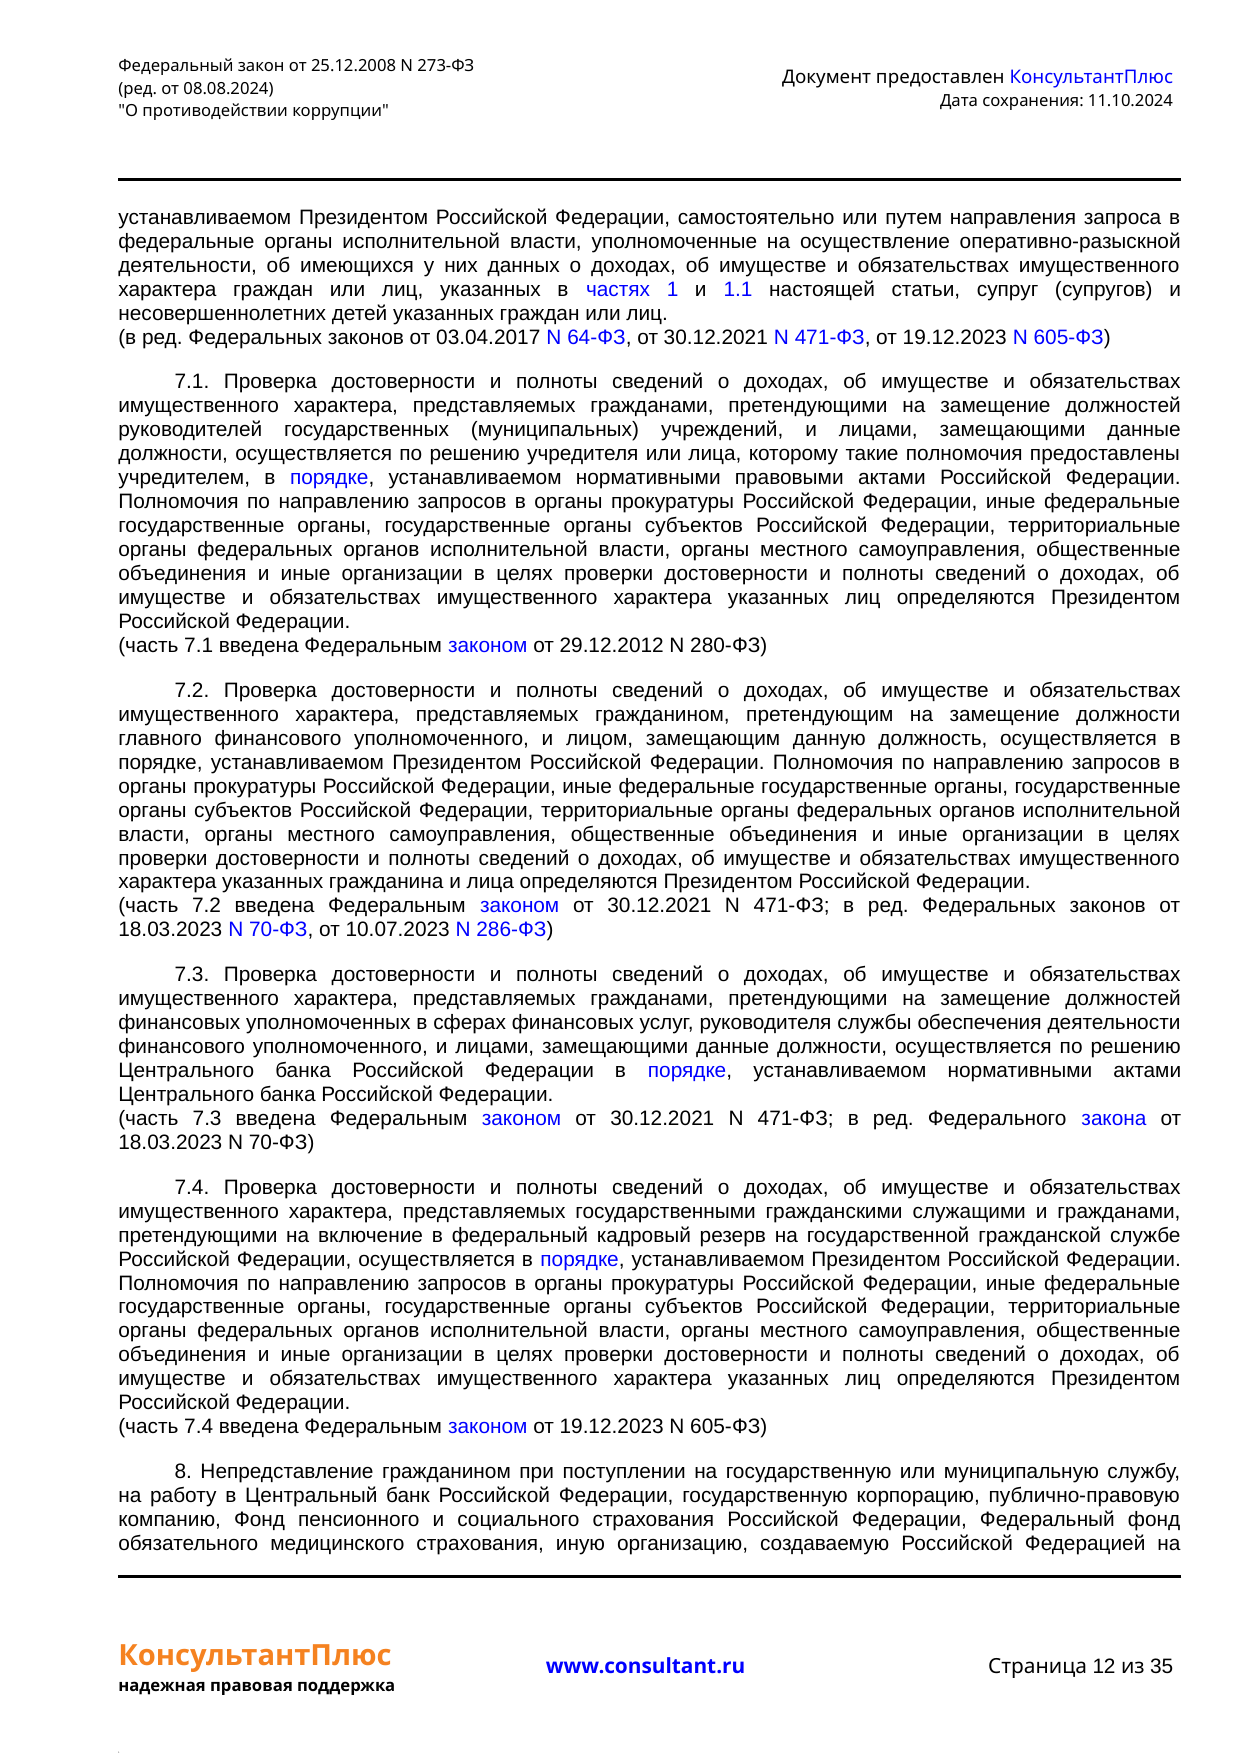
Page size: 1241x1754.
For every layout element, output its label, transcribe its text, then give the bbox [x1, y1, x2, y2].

text 7.4. Проверка достоверности и полноты сведений о доходах, об имуществе и обязательствах имущественного характера, представляемых государственными гражданскими служащими и гражданами, претендующими на включение в федеральный кадровый резерв на государственной гражданской службе Российской Федерации, осуществляется в порядке, устанавливаемом Президентом Российской Федерации. Полномочия по направлению запросов в органы прокуратуры Российской Федерации, иные федеральные государственные органы, государственные органы субъектов Российской Федерации, территориальные органы федеральных органов исполнительной власти, органы местного самоуправления, общественные объединения и иные организации в целях проверки достоверности и полноты сведений о доходах, об имуществе и обязательствах имущественного характера указанных лиц определяются Президентом Российской Федерации. [118, 1174, 1181, 1414]
text 7.2. Проверка достоверности и полноты сведений о доходах, об имуществе и обязательствах имущественного характера, представляемых гражданином, претендующим на замещение должности главного финансового уполномоченного, и лицом, замещающим данную должность, осуществляется в порядке, устанавливаемом Президентом Российской Федерации. Полномочия по направлению запросов в органы прокуратуры Российской Федерации, иные федеральные государственные органы, государственные органы субъектов Российской Федерации, территориальные органы федеральных органов исполнительной власти, органы местного самоуправления, общественные объединения и иные организации в целях проверки достоверности и полноты сведений о доходах, об имуществе и обязательствах имущественного характера указанных гражданина и лица определяются Президентом Российской Федерации. [118, 678, 1181, 893]
text (часть 7.1 введена Федеральным законом от 29.12.2012 N 280-ФЗ) [118, 633, 1181, 657]
text (часть 7.3 введена Федеральным законом от 30.12.2021 N 471-ФЗ; в ред. Федерального закона от 18.03.2023 N 70-ФЗ) [118, 1106, 1181, 1154]
text (в ред. Федеральных законов от 03.04.2017 N 64-ФЗ, от 30.12.2021 N 471-ФЗ, от 19.12.2023 N 605-ФЗ) [118, 324, 1181, 348]
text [118, 1459, 1181, 1555]
text (часть 7.4 введена Федеральным законом от 19.12.2023 N 605-ФЗ) [118, 1414, 1181, 1438]
text (часть 7.2 введена Федеральным законом от 30.12.2021 N 471-ФЗ; в ред. Федеральных законов от 18.03.2023 N 70-ФЗ, от 10.07.2023 N 286-ФЗ) [118, 893, 1181, 941]
text 7.1. Проверка достоверности и полноты сведений о доходах, об имуществе и обязательствах имущественного характера, представляемых гражданами, претендующими на замещение должностей руководителей государственных (муниципальных) учреждений, и лицами, замещающими данные должности, осуществляется по решению учредителя или лица, которому такие полномочия предоставлены учредителем, в порядке, устанавливаемом нормативными правовыми актами Российской Федерации. Полномочия по направлению запросов в органы прокуратуры Российской Федерации, иные федеральные государственные органы, государственные органы субъектов Российской Федерации, территориальные органы федеральных органов исполнительной власти, органы местного самоуправления, общественные объединения и иные организации в целях проверки достоверности и полноты сведений о доходах, об имуществе и обязательствах имущественного характера указанных лиц определяются Президентом Российской Федерации. [118, 369, 1181, 633]
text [118, 205, 1181, 324]
text 7.3. Проверка достоверности и полноты сведений о доходах, об имуществе и обязательствах имущественного характера, представляемых гражданами, претендующими на замещение должностей финансовых уполномоченных в сферах финансовых услуг, руководителя службы обеспечения деятельности финансового уполномоченного, и лицами, замещающими данные должности, осуществляется по решению Центрального банка Российской Федерации в порядке, устанавливаемом нормативными актами Центрального банка Российской Федерации. [118, 962, 1181, 1106]
